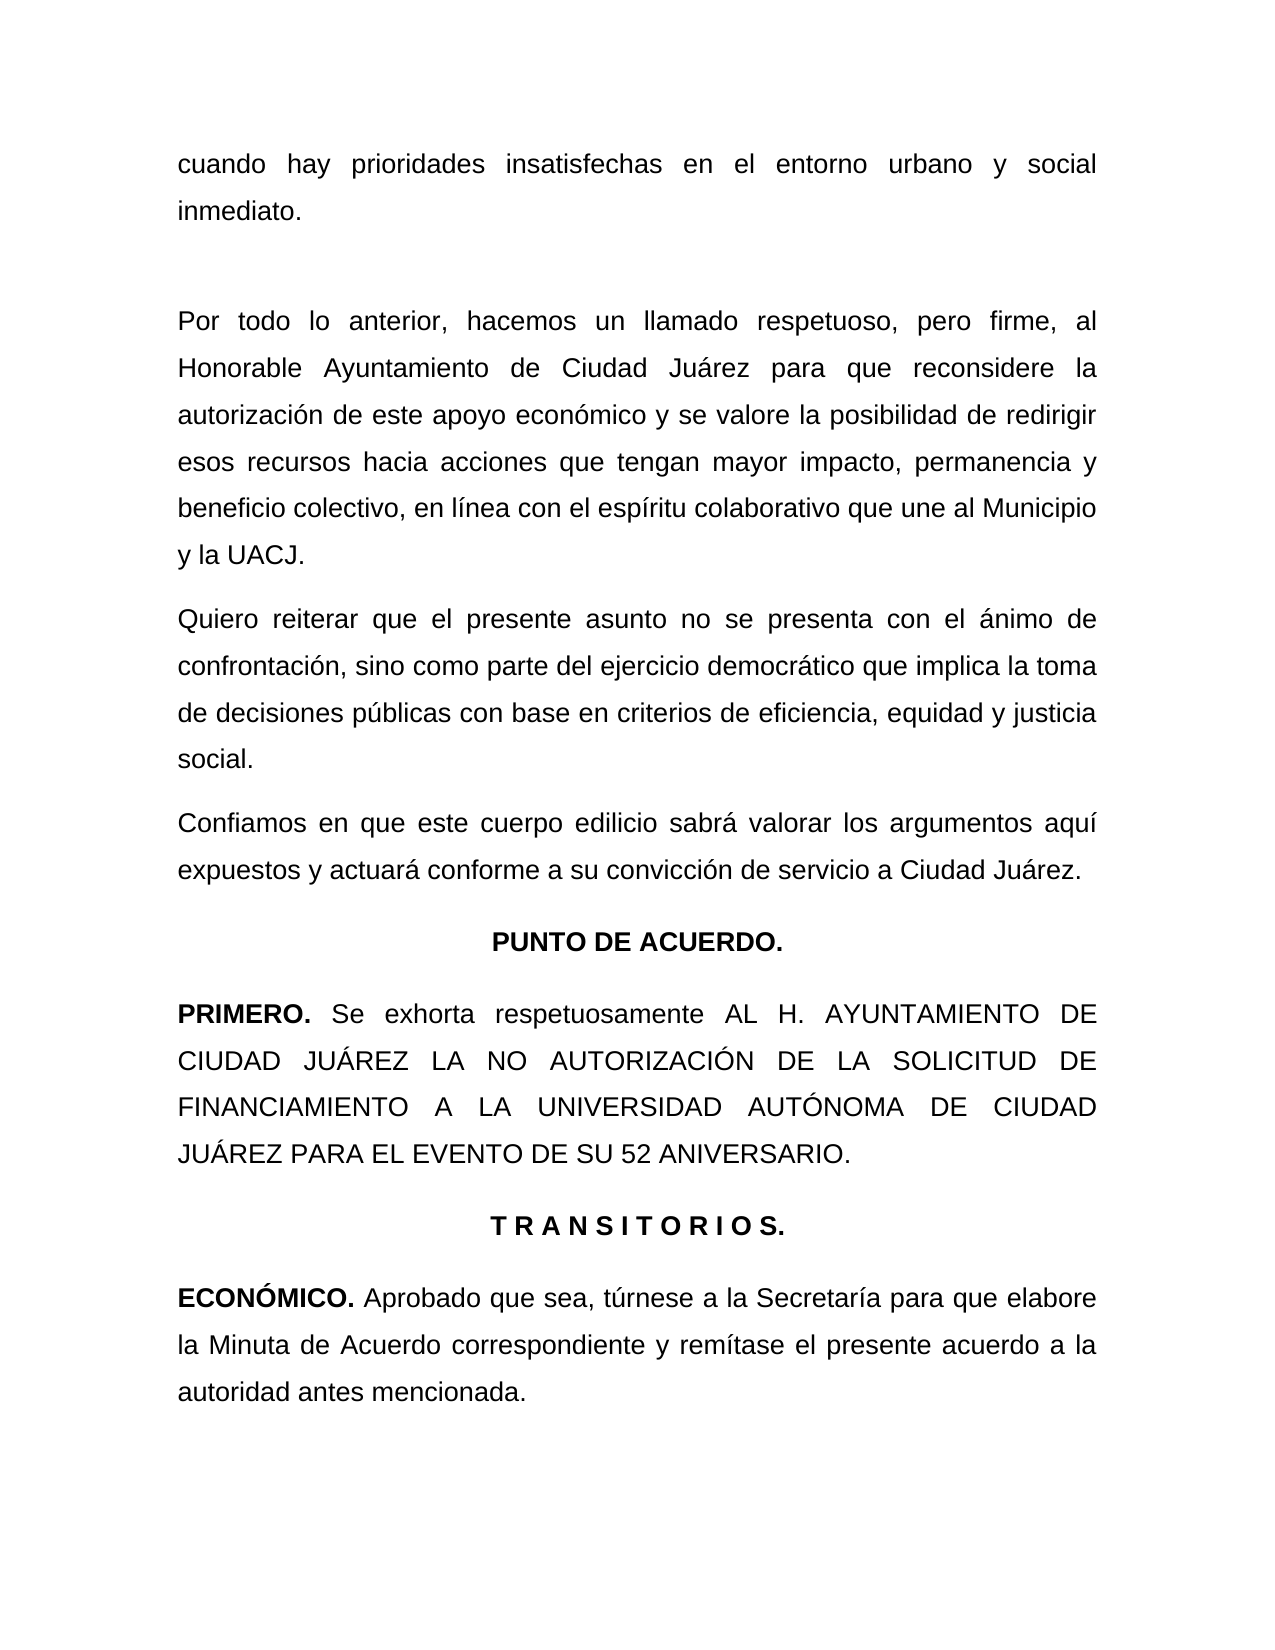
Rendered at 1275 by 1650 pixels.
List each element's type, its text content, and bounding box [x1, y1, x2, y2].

text PUNTO DE ACUERDO. [177, 926, 1098, 957]
text T R A N S I T O R I O S. [177, 1210, 1098, 1241]
text Por todo lo anterior, hacemos un llamado respetuoso, pero firme, al Honorable Ayuntamiento de Ciudad Juárez para que reconsidere la autorización de este apoyo económico y se valore la posibilidad de redirigir esos recursos hacia acciones que tengan mayor impacto, permanencia y beneficio colectivo, en línea con el espíritu colaborativo que une al Municipio y la UACJ. [177, 305, 1098, 571]
text Confiamos en que este cuerpo edilicio sabrá valorar los argumentos aquí expuestos y actuará conforme a su convicción de servicio a Ciudad Juárez. [177, 807, 1098, 885]
text Quiero reiterar que el presente asunto no se presenta con el ánimo de confrontación, sino como parte del ejercicio democrático que implica la toma de decisiones públicas con base en criterios de eficiencia, equidad y justicia social. [177, 603, 1098, 775]
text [177, 148, 1098, 226]
text PRIMERO. Se exhorta respetuosamente AL H. AYUNTAMIENTO DE CIUDAD JUÁREZ LA NO AUTORIZACIÓN DE LA SOLICITUD DE FINANCIAMIENTO A LA UNIVERSIDAD AUTÓNOMA DE CIUDAD JUÁREZ PARA EL EVENTO DE SU 52 ANIVERSARIO. [177, 998, 1098, 1169]
text ECONÓMICO. Aprobado que sea, túrnese a la Secretaría para que elabore la Minuta de Acuerdo correspondiente y remítase el presente acuerdo a la autoridad antes mencionada. [177, 1282, 1098, 1407]
